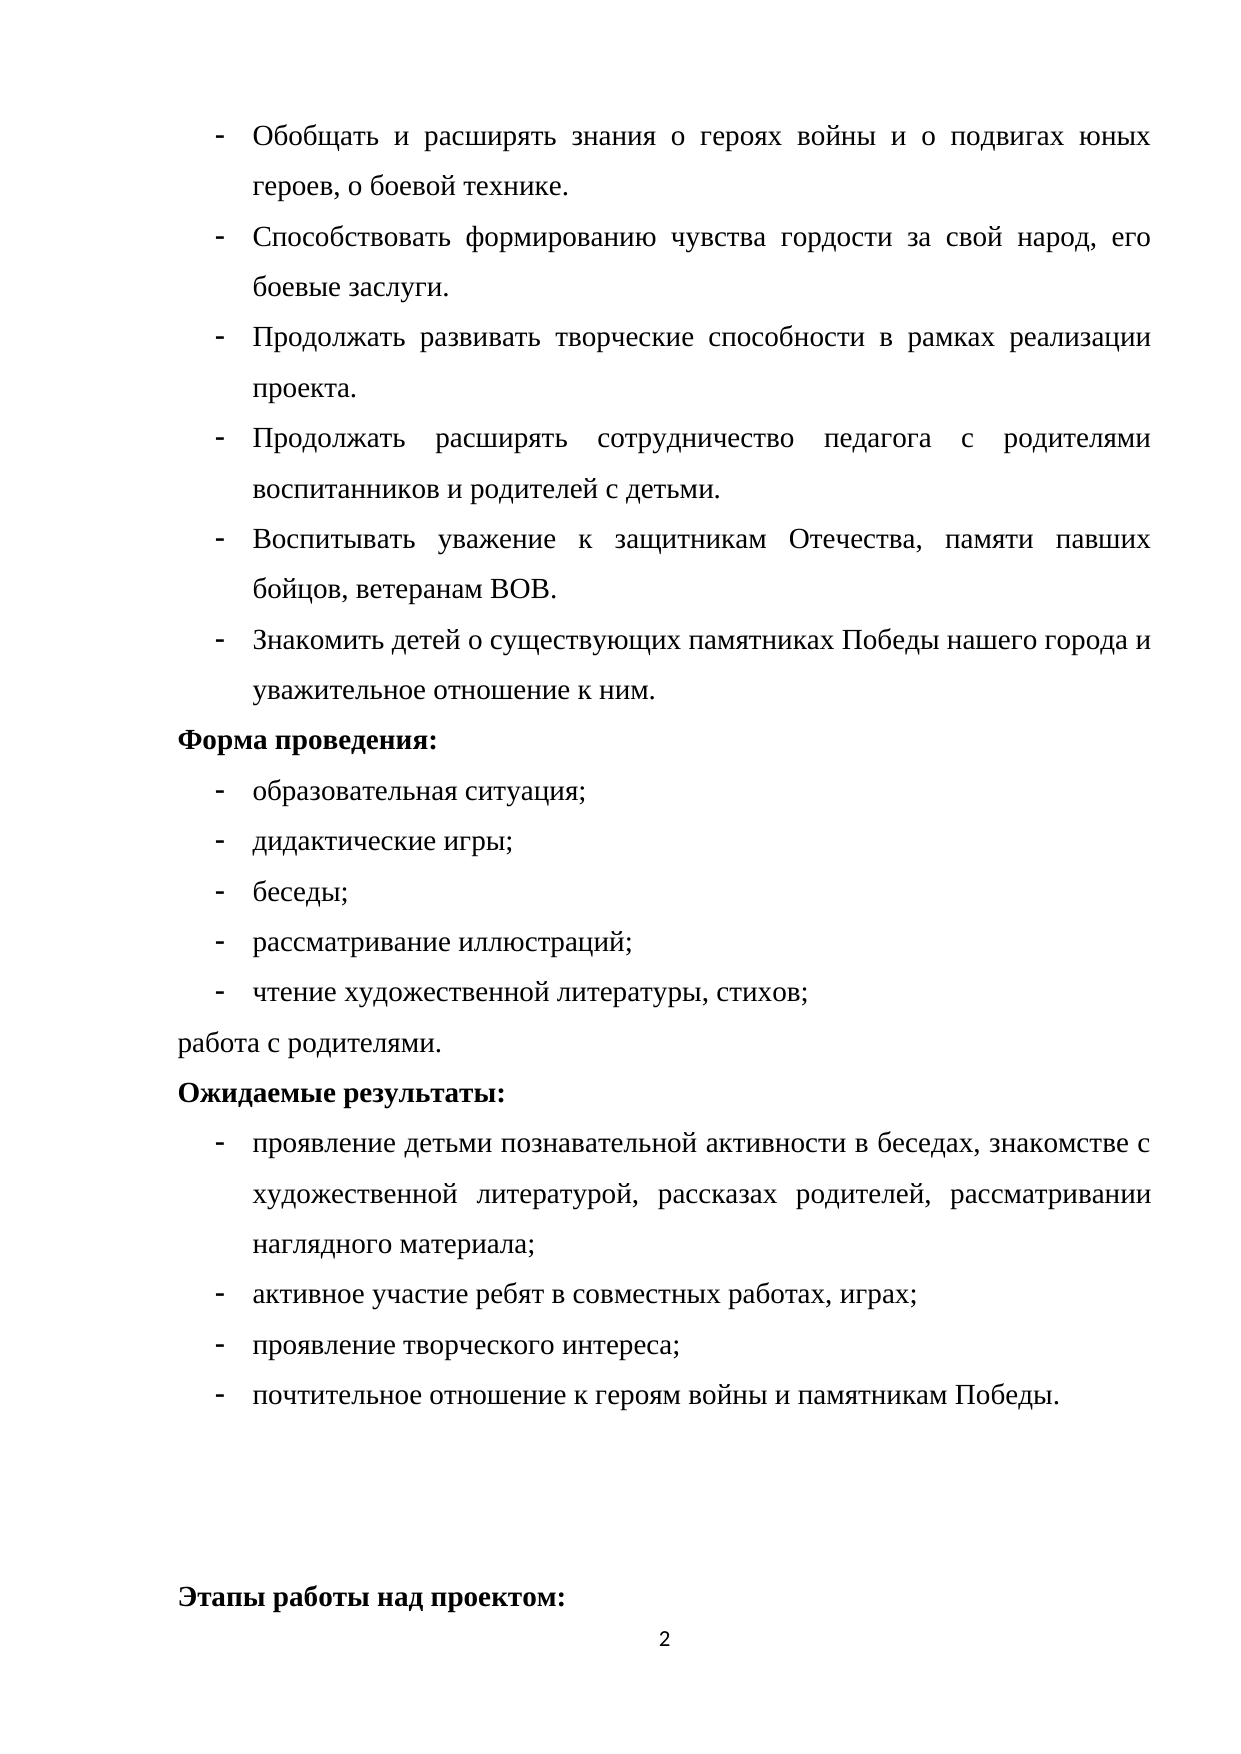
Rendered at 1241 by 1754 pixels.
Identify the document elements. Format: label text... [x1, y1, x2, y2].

list Знакомить детей о существующих памятниках Победы нашего города и уважительное отношение к ним. [215, 622, 1152, 706]
list активное участие ребят в совместных работах, играх; [215, 1277, 1152, 1310]
list Продолжать развивать творческие способности в рамках реализации проекта. [215, 319, 1152, 403]
list чтение художественной литературы, стихов; [215, 974, 1152, 1008]
list почтительное отношение к героям войны и памятникам Победы. [215, 1377, 1152, 1411]
list образовательная ситуация; [215, 773, 1152, 806]
text Ожидаемые результаты: [177, 1075, 1152, 1109]
text работа с родителями. [177, 1025, 1152, 1058]
list Способствовать формированию чувства гордости за свой народ, его боевые заслуги. [215, 219, 1152, 303]
list Продолжать расширять сотрудничество педагога с родителями воспитанников и родителей с детьми. [215, 420, 1152, 504]
list проявление творческого интереса; [215, 1327, 1152, 1361]
list беседы; [215, 874, 1152, 907]
list рассматривание иллюстраций; [215, 924, 1152, 958]
text Этапы работы над проектом: [177, 1579, 1152, 1612]
list Воспитывать уважение к защитникам Отечества, памяти павших бойцов, ветеранам ВОВ. [215, 521, 1152, 605]
list Обобщать и расширять знания о героях войны и о подвигах юных героев, о боевой технике. [215, 118, 1152, 202]
list проявление детьми познавательной активности в беседах, знакомстве с художественной литературой, рассказах родителей, рассматривании наглядного материала; [215, 1126, 1152, 1260]
list дидактические игры; [215, 823, 1152, 857]
text Форма проведения: [177, 722, 1152, 756]
